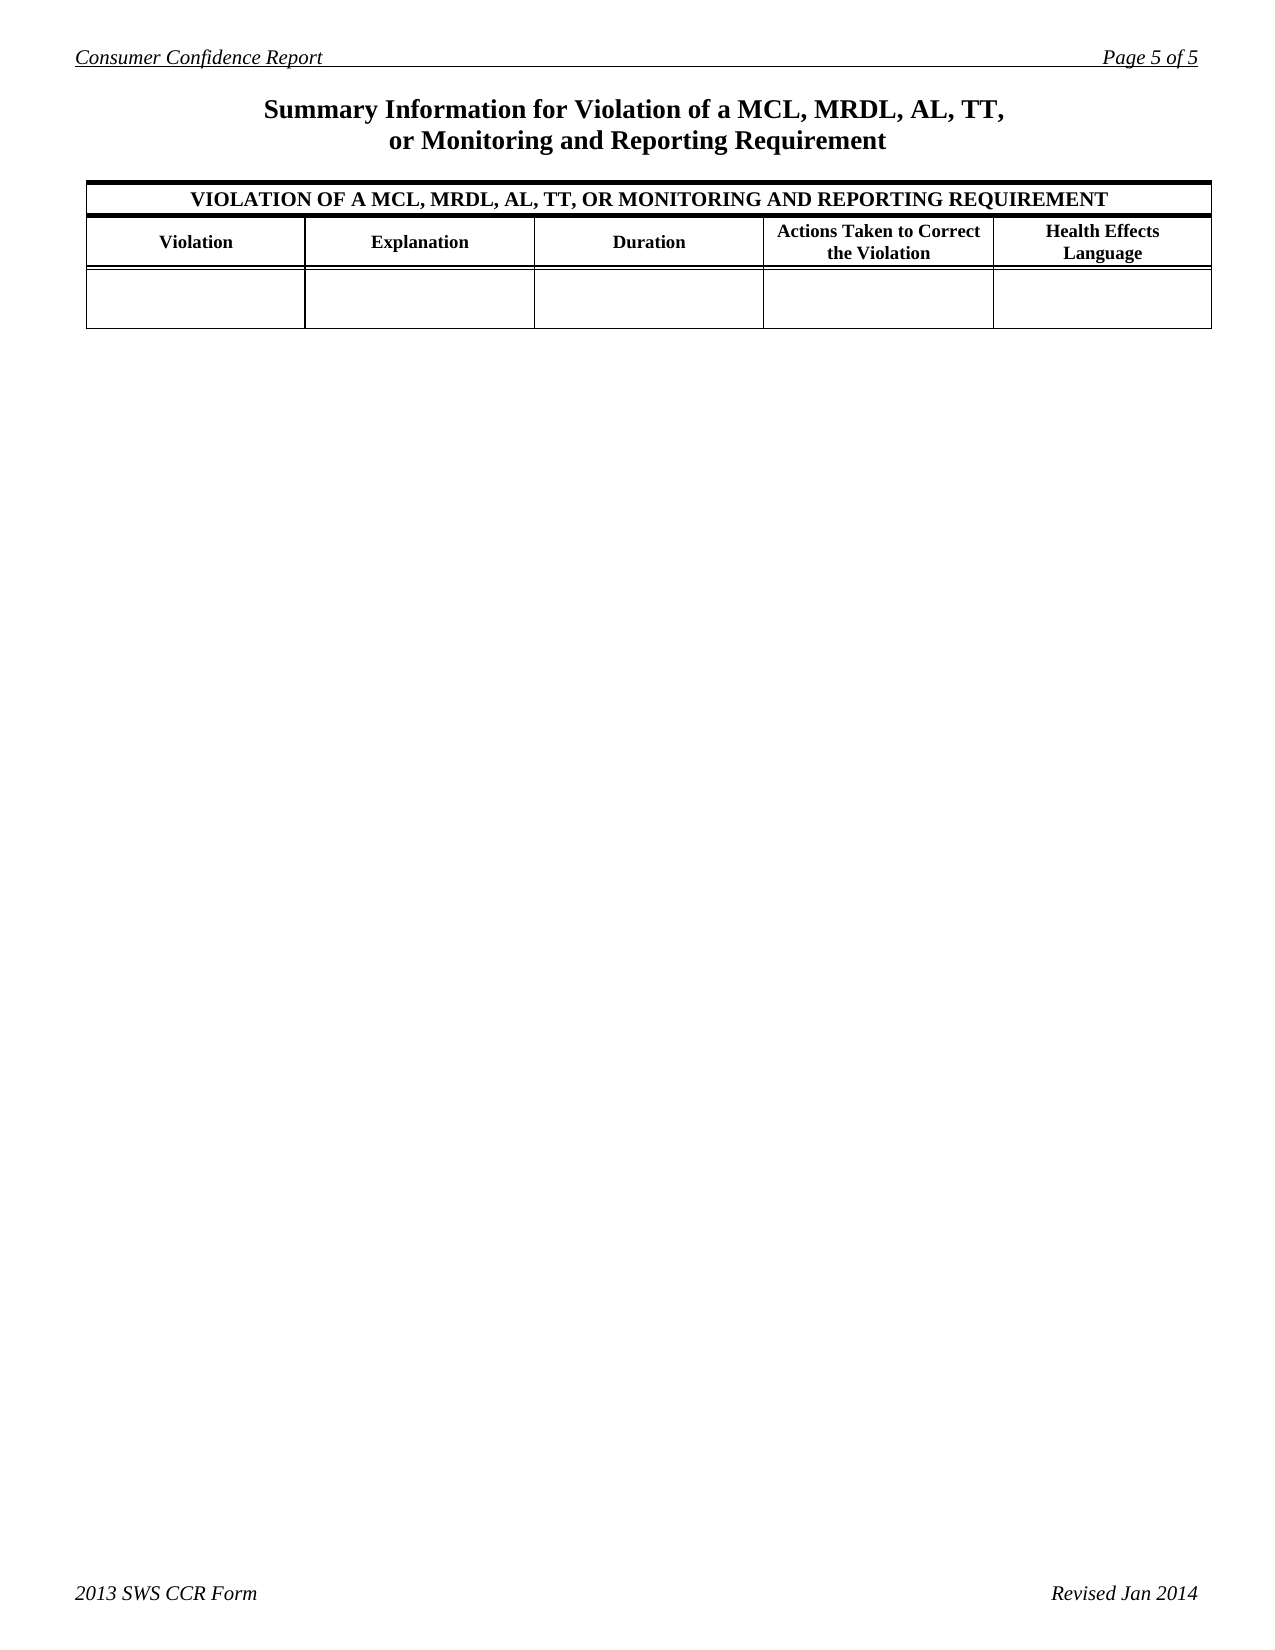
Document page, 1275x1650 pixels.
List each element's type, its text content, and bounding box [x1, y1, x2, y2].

table_cell [306, 270, 534, 328]
table_cell Explanation [306, 218, 534, 265]
table_cell [764, 270, 993, 328]
table_cell Violation [87, 218, 304, 265]
table_cell Health Effects Language [994, 218, 1211, 265]
table_cell [535, 270, 763, 328]
table_cell Duration [535, 218, 763, 265]
text Summary Information for Violation of a MCL, , TT, or Monitoring and Reporting Requirement [75, 93, 1200, 155]
table_cell Actions Taken to Correct the Violation [764, 218, 993, 265]
table_cell [87, 270, 304, 328]
table_header VIOLATION OF A MCL, , TT, OR MONITORING AND REPORTING REQUIREMENT [87, 185, 1211, 213]
table_cell [994, 270, 1211, 328]
